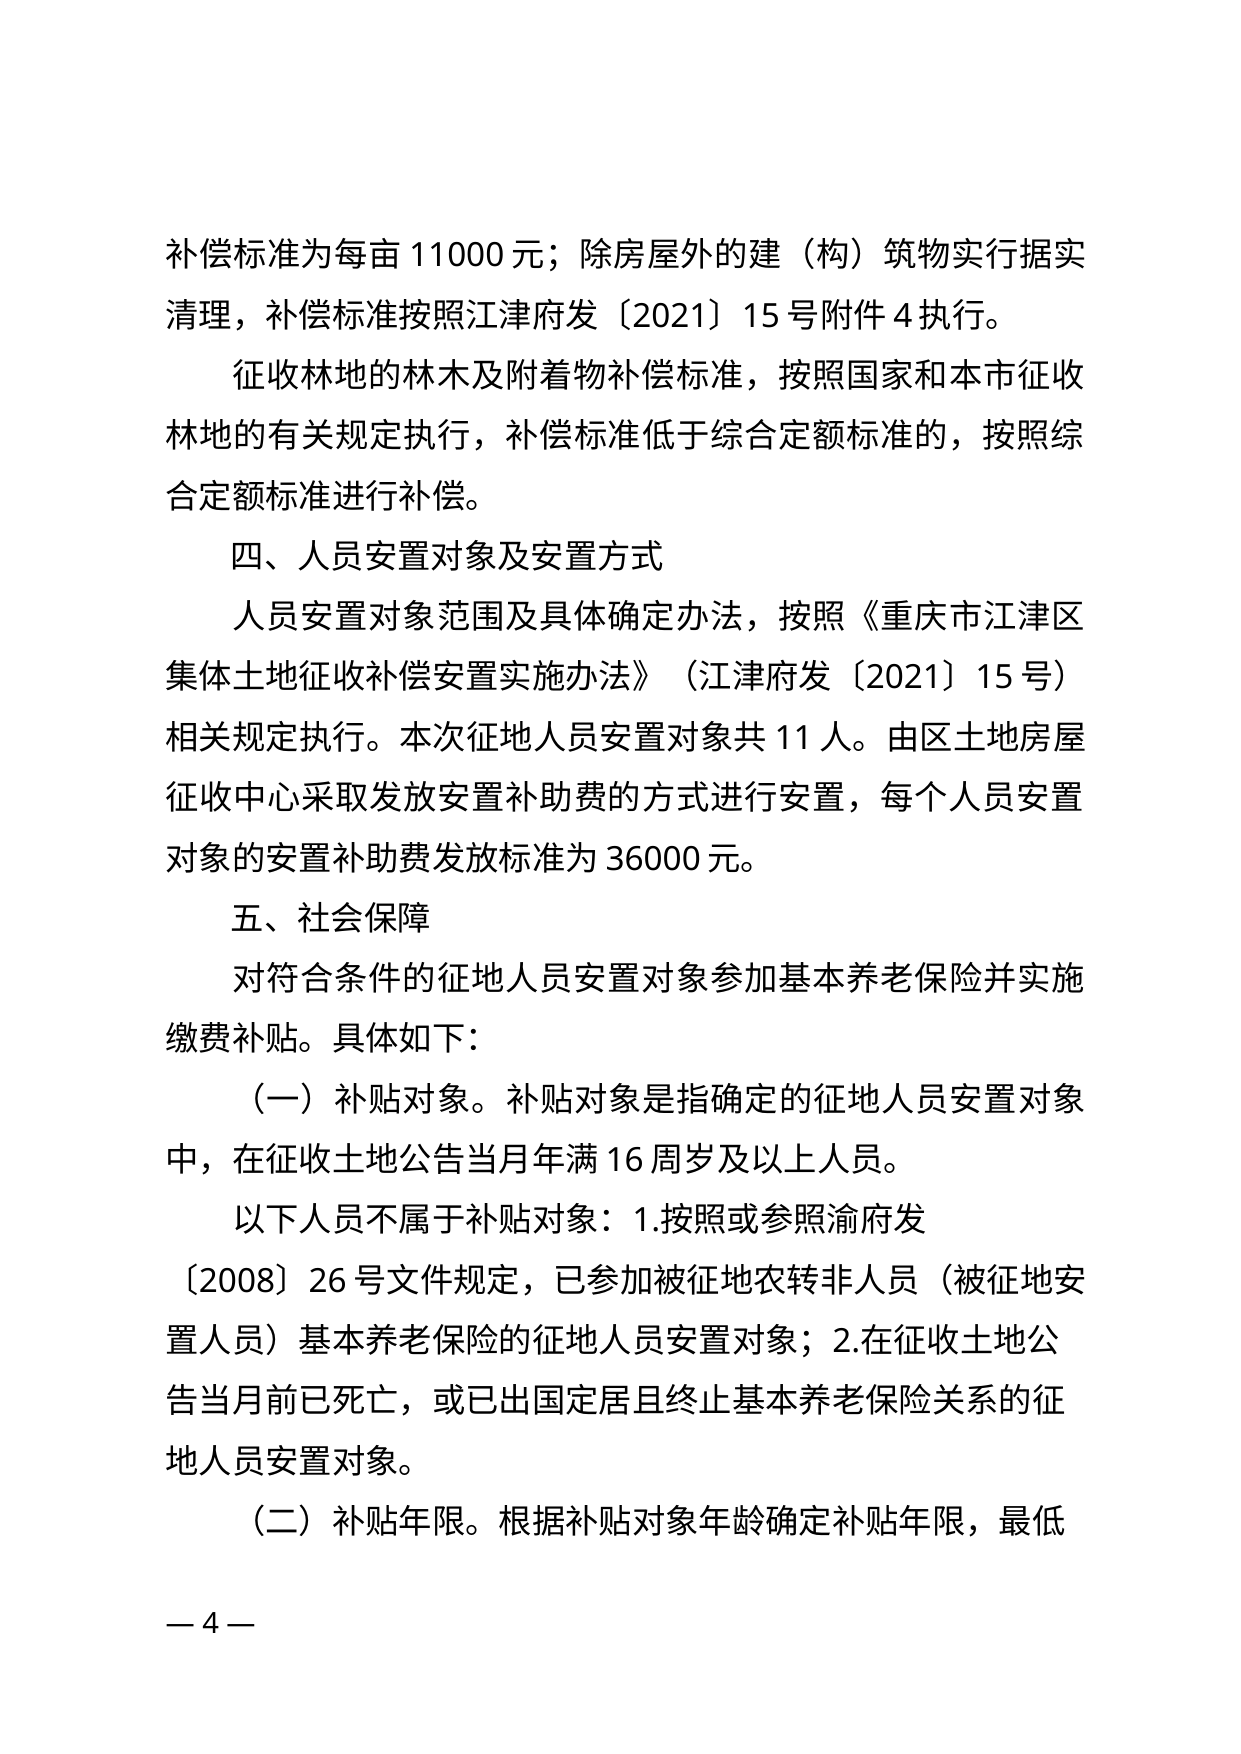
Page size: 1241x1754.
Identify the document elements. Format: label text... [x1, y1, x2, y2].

text （一）补贴对象。补贴对象是指确定的征地人员安置对象中，在征收土地公告当月年满16周岁及以上人员。 [165, 1063, 1087, 1183]
text 对符合条件的征地人员安置对象参加基本养老保险并实施缴费补贴。具体如下： [165, 942, 1087, 1063]
text 四、人员安置对象及安置方式 [165, 520, 1087, 580]
text 人员安置对象范围及具体确定办法，按照《重庆市江津区集体土地征收补偿安置实施办法》（江津府发〔2021〕15号）相关规定执行。本次征地人员安置对象共11人。由区土地房屋征收中心采取发放安置补助费的方式进行安置，每个人员安置对象的安置补助费发放标准为36000元。 [165, 580, 1087, 882]
text 征收林地的林木及附着物补偿标准，按照国家和本市征收林地的有关规定执行，补偿标准低于综合定额标准的，按照综合定额标准进行补偿。 [165, 339, 1087, 520]
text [165, 1485, 1087, 1545]
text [165, 218, 1087, 339]
text 以下人员不属于补贴对象：1.按照或参照渝府发〔2008〕26号文件规定，已参加被征地农转非人员（被征地安置人员）基本养老保险的征地人员安置对象；2.在征收土地公告当月前已死亡，或已出国定居且终止基本养老保险关系的征地人员安置对象。 [165, 1183, 1087, 1485]
text 五、社会保障 [165, 882, 1087, 942]
